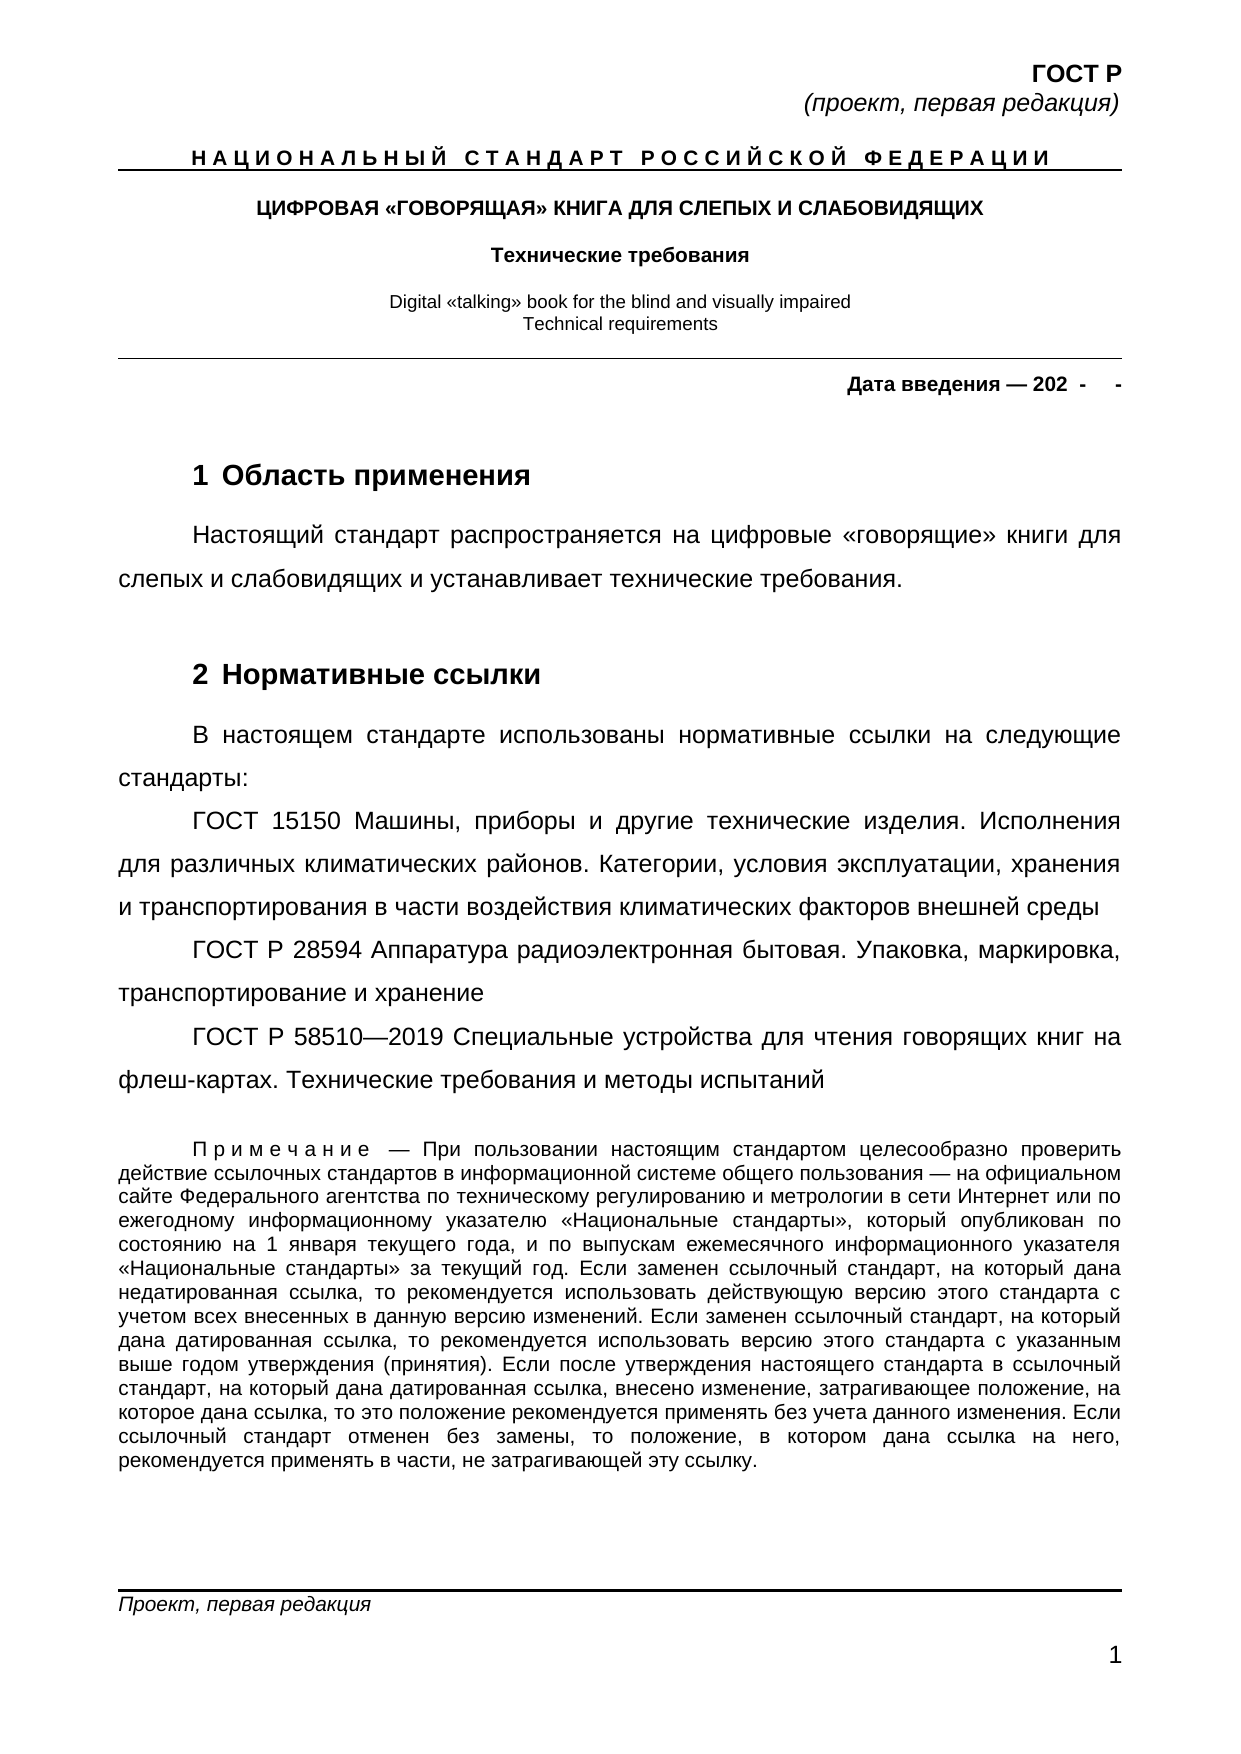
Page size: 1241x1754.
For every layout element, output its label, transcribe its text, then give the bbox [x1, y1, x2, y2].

text ГОСТ 15150 Машины, приборы и другие технические изделия. Исполнения для различных климатических районов. Категории, условия эксплуатации, хранения и транспортирования в части воздействия климатических факторов внешней среды [118, 806, 1122, 921]
text Примечание — При пользовании настоящим стандартом целесообразно проверить действие ссылочных стандартов в информационной системе общего пользования — на официальном сайте Федерального агентства по техническому регулированию и метрологии в сети Интернет или по ежегодному информационному указателю «Национальные стандарты», который опубликован по состоянию на 1 января текущего года, и по выпускам ежемесячного информационного указателя «Национальные стандарты» за текущий год. Если заменен ссылочный стандарт, на который дана недатированная ссылка, то рекомендуется использовать действующую версию этого стандарта с учетом всех внесенных в данную версию изменений. Если заменен ссылочный стандарт, на который дана датированная ссылка, то рекомендуется использовать версию этого стандарта с указанным выше годом утверждения (принятия). Если после утверждения настоящего стандарта в ссылочный стандарт, на который дана датированная ссылка, внесено изменение, затрагивающее положение, на которое дана ссылка, то это положение рекомендуется применять без учета данного изменения. Если ссылочный стандарт отменен без замены, то положение, в котором дана ссылка на него, рекомендуется применять в части, не затрагивающей эту ссылку. [118, 1136, 1122, 1472]
subtitle Нормативные ссылки [118, 657, 1122, 690]
text ГОСТ Р 58510—2019 Специальные устройства для чтения говорящих книг на флеш-картах. Технические требования и методы испытаний [118, 1021, 1122, 1093]
text ГОСТ Р 28594 Аппаратура радиоэлектронная бытовая. Упаковка, маркировка, транспортирование и хранение [118, 935, 1122, 1007]
text Дата введения ― 202 - - [118, 372, 1122, 396]
text В настоящем стандарте использованы нормативные ссылки на следующие стандарты: [118, 719, 1122, 791]
text Проект, первая редакция [118, 1592, 1122, 1616]
subtitle Область применения [118, 458, 1122, 491]
text НАЦИОНАЛЬНЫЙ СТАНДАРТ РОССИЙСКОЙ ФЕДЕРАЦИИ [118, 145, 1122, 169]
text Настоящий стандарт распространяется на цифровые «говорящие» книги для слепых и слабовидящих и устанавливает технические требования. [118, 521, 1122, 592]
table_header ЦИФРОВАЯ «ГОВОРЯЩАЯ» КНИГА ДЛЯ СЛЕПЫХ И СЛАБОВИДЯЩИХ Технические требования Digital «talking» book for the blind and visually impaired Technical requirements [118, 171, 1122, 358]
